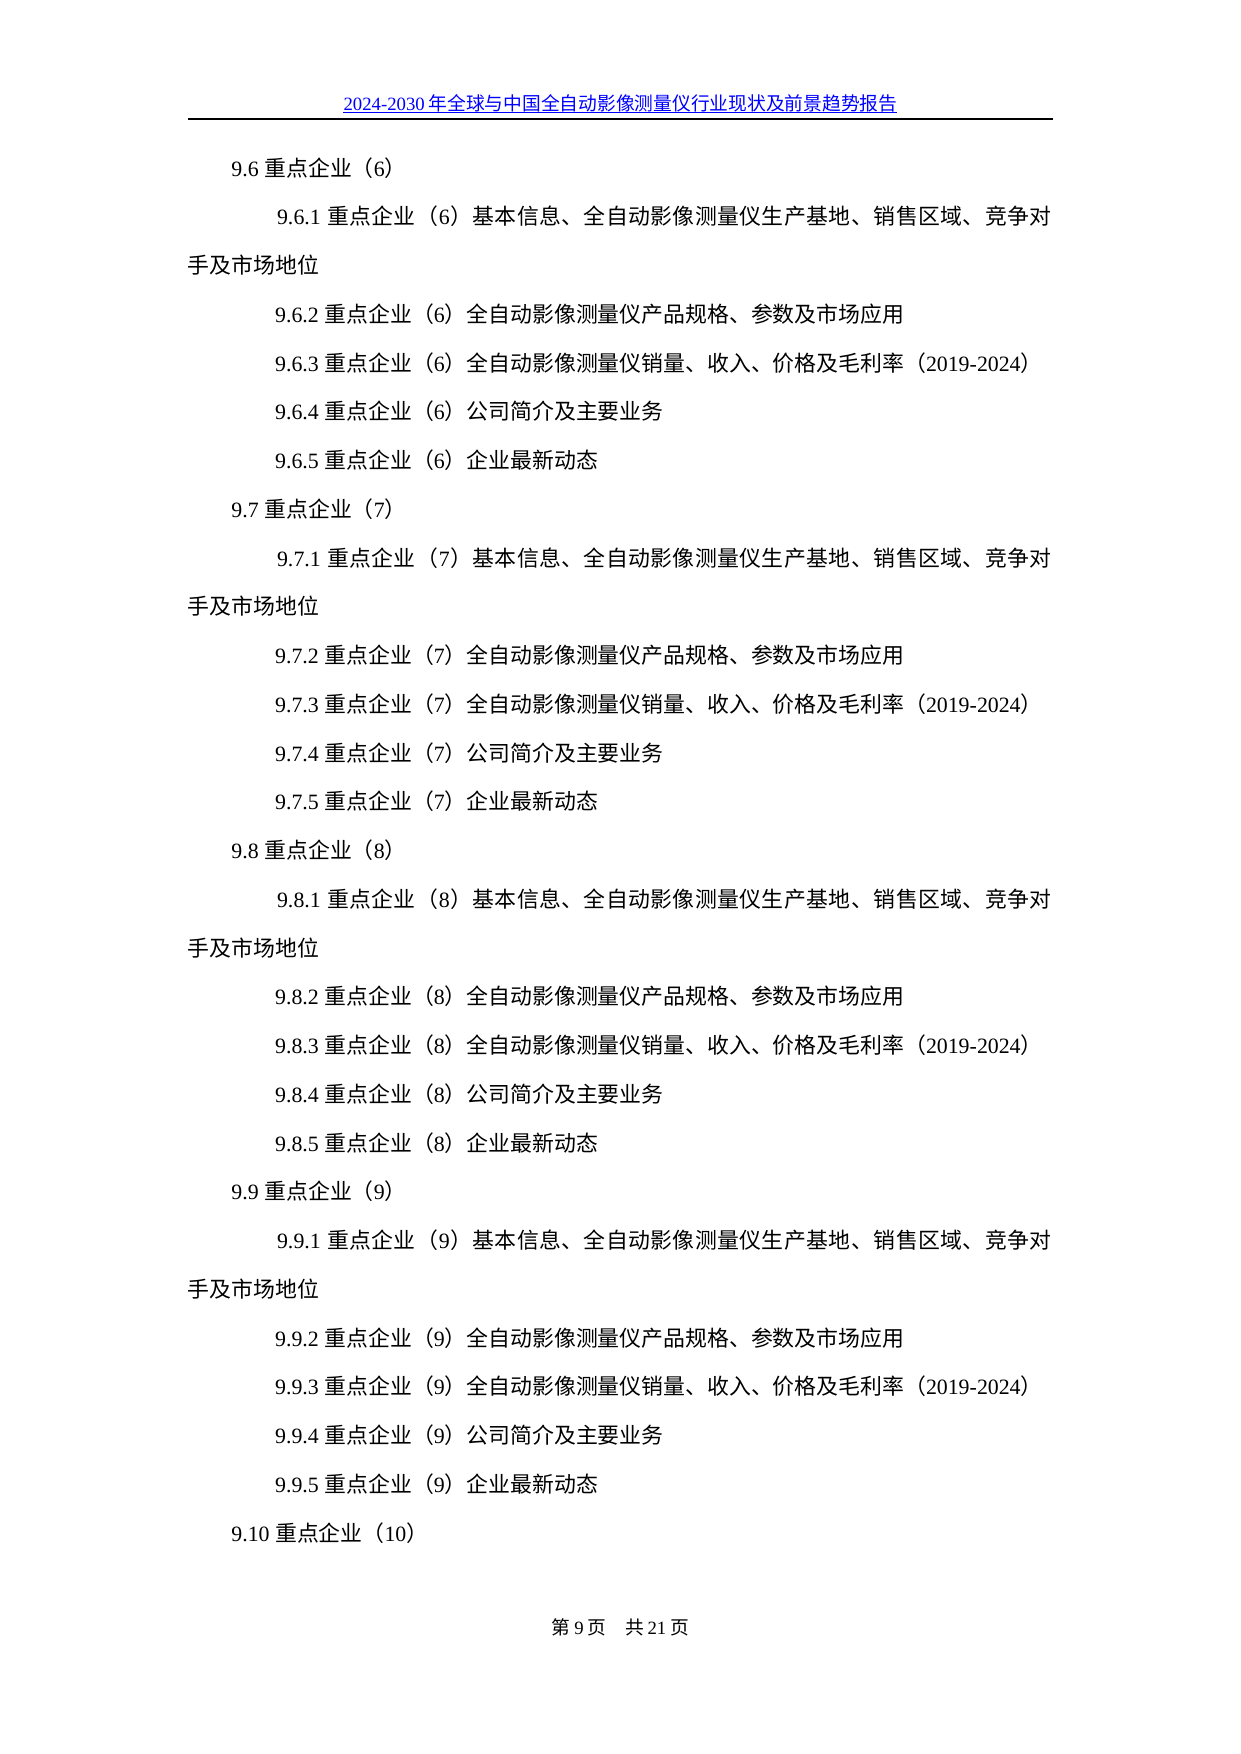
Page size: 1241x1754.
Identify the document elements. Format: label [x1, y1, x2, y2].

text [187, 150, 1053, 1548]
